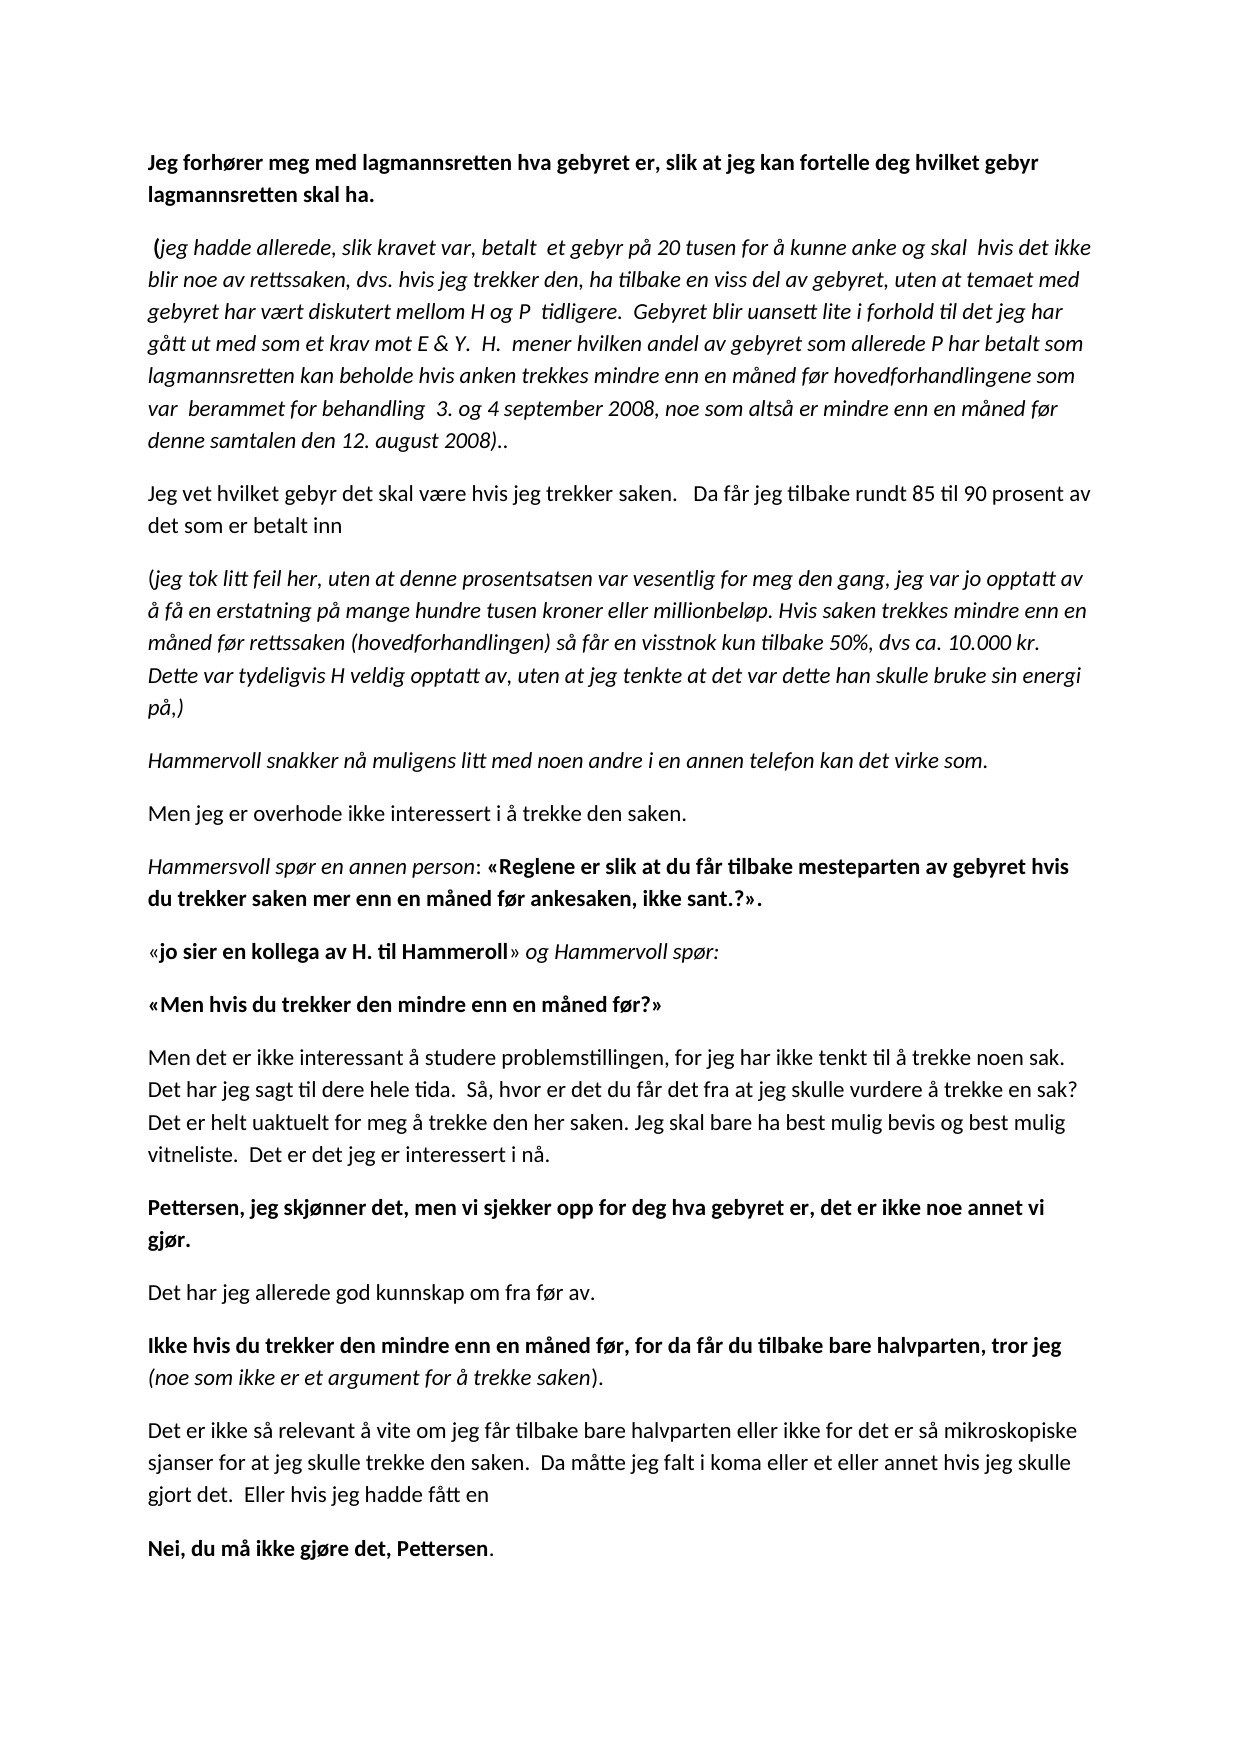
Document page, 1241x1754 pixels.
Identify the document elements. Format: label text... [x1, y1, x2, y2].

text «Men hvis du trekker den mindre enn en måned før?» [148, 990, 1093, 1018]
text Jeg forhører meg med lagmannsretten hva gebyret er, slik at jeg kan fortelle deg hvilket gebyr lagmannsretten skal ha. [148, 148, 1093, 208]
text Ikke hvis du trekker den mindre enn en måned før, for da får du tilbake bare halvparten, tror jeg (noe som ikke er et argument for å trekke saken). [148, 1331, 1093, 1391]
text Hammersvoll spør en annen person: «Reglene er slik at du får tilbake mesteparten av gebyret hvis du trekker saken mer enn en måned før ankesaken, ikke sant.?». [148, 852, 1093, 912]
text Pettersen, jeg skjønner det, men vi sjekker opp for deg hva gebyret er, det er ikke noe annet vi gjør. [148, 1193, 1093, 1253]
text (jeg tok litt feil her, uten at denne prosentsatsen var vesentlig for meg den gang, jeg var jo opptatt av å få en erstatning på mange hundre tusen kroner eller millionbeløp. Hvis saken trekkes mindre enn en måned før rettssaken (hovedforhandlingen) så får en visstnok kun tilbake 50%, dvs ca. 10.000 kr. Dette var tydeligvis H veldig opptatt av, uten at jeg tenkte at det var dette han skulle bruke sin energi på,) [148, 564, 1093, 721]
text Det har jeg allerede god kunnskap om fra før av. [148, 1278, 1093, 1306]
text Det er ikke så relevant å vite om jeg får tilbake bare halvparten eller ikke for det er så mikroskopiske sjanser for at jeg skulle trekke den saken. Da måtte jeg falt i koma eller et eller annet hvis jeg skulle gjort det. Eller hvis jeg hadde fått en [148, 1416, 1093, 1509]
text Men det er ikke interessant å studere problemstillingen, for jeg har ikke tenkt til å trekke noen sak. Det har jeg sagt til dere hele tida. Så, hvor er det du får det fra at jeg skulle vurdere å trekke en sak? Det er helt uaktuelt for meg å trekke den her saken. Jeg skal bare ha best mulig bevis og best mulig vitneliste. Det er det jeg er interessert i nå. [148, 1043, 1093, 1168]
text (jeg hadde allerede, slik kravet var, betalt et gebyr på 20 tusen for å kunne anke og skal hvis det ikke blir noe av rettssaken, dvs. hvis jeg trekker den, ha tilbake en viss del av gebyret, uten at temaet med gebyret har vært diskutert mellom H og P tidligere. Gebyret blir uansett lite i forhold til det jeg har gått ut med som et krav mot E & Y. H. mener hvilken andel av gebyret som allerede P har betalt som lagmannsretten kan beholde hvis anken trekkes mindre enn en måned før hovedforhandlingene som var berammet for behandling 3. og 4 september 2008, noe som altså er mindre enn en måned før denne samtalen den 12. august 2008).. [148, 233, 1093, 454]
text «jo sier en kollega av H. til Hammeroll» og Hammervoll spør: [148, 937, 1093, 965]
text Nei, du må ikke gjøre det, Pettersen. [148, 1534, 1093, 1562]
text Men jeg er overhode ikke interessert i å trekke den saken. [148, 799, 1093, 827]
text Hammervoll snakker nå muligens litt med noen andre i en annen telefon kan det virke som. [148, 746, 1093, 774]
text Jeg vet hvilket gebyr det skal være hvis jeg trekker saken. Da får jeg tilbake rundt 85 til 90 prosent av det som er betalt inn [148, 479, 1093, 539]
